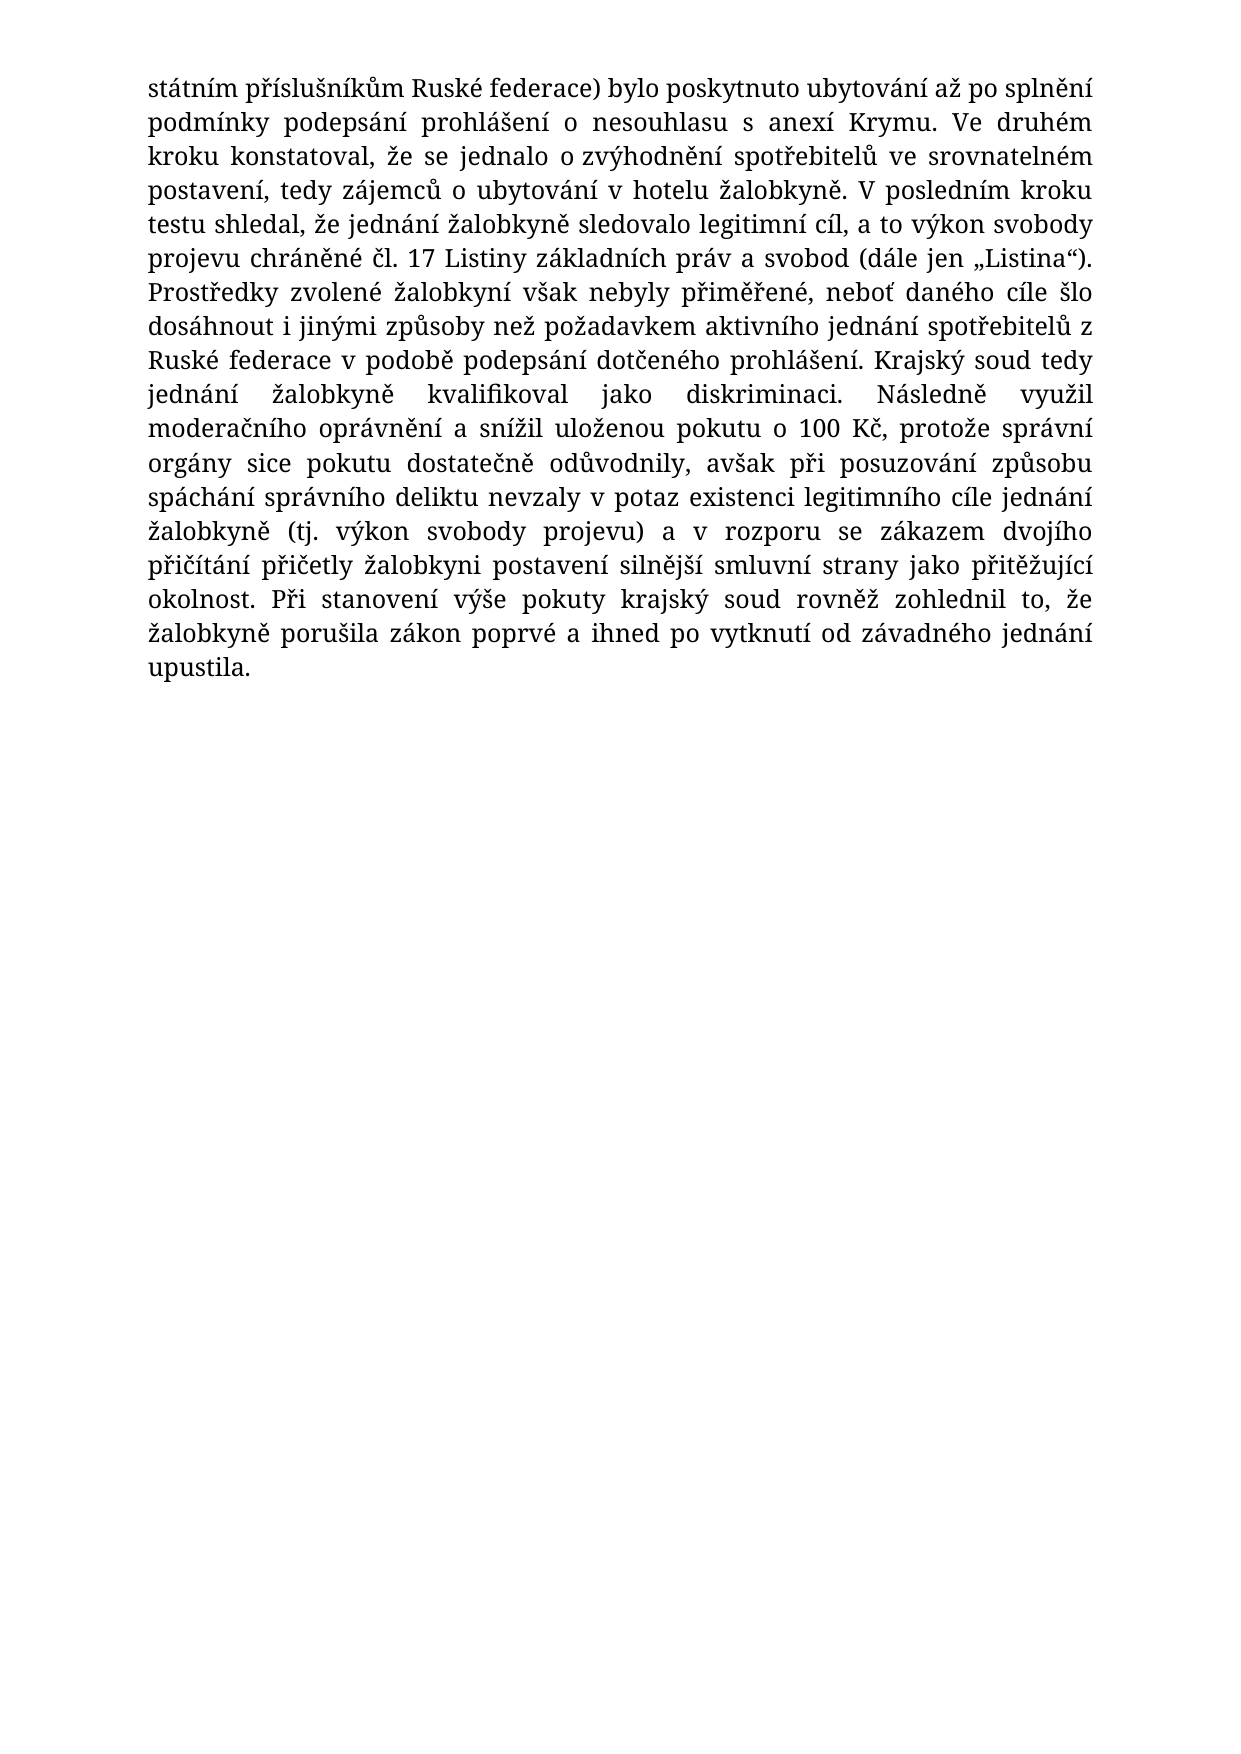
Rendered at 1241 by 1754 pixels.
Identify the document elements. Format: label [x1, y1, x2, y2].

text [148, 71, 1094, 684]
